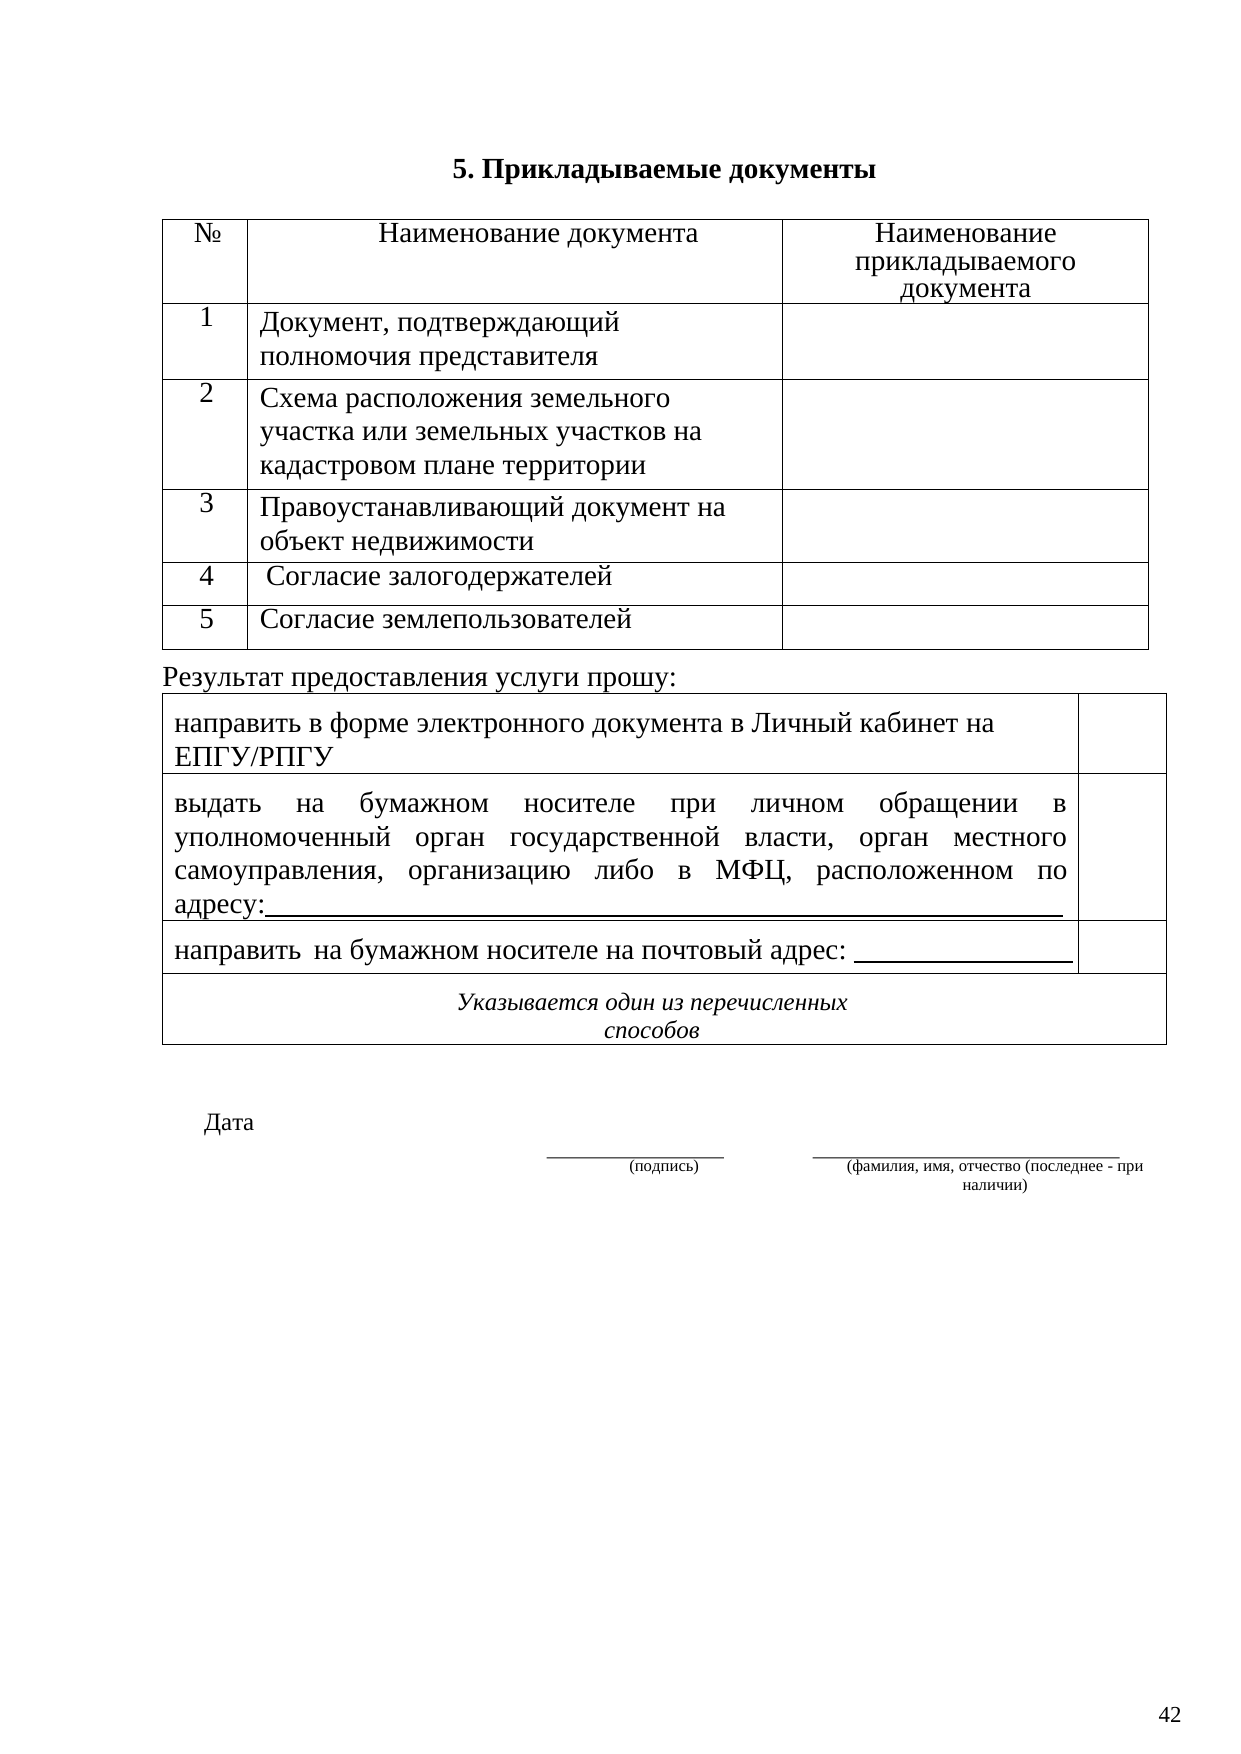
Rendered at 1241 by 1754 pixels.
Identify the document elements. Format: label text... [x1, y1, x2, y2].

table_cell [1079, 774, 1166, 919]
table_cell 5 [163, 606, 247, 648]
table_header № [163, 220, 247, 303]
text Результат предоставления услуги прошу: [162, 659, 1181, 692]
table_cell [783, 563, 1148, 604]
table_cell 1 [163, 304, 247, 379]
table_cell направить на бумажном носителе на почтовый адрес: [163, 921, 1078, 973]
table_cell [783, 606, 1148, 648]
text наличии) [962, 1174, 1181, 1194]
table_cell [783, 304, 1148, 379]
table_cell Схема расположения земельного участка или земельных участков на кадастровом плане территории [248, 380, 782, 488]
table_cell [783, 380, 1148, 488]
table_cell [783, 490, 1148, 562]
table_cell 3 [163, 490, 247, 562]
table_cell [1079, 921, 1166, 973]
table_header направить в форме электронного документа в Личный кабинет на ЕПГУ/РПГУ [163, 694, 1078, 772]
list 5. Прикладываемые документы [148, 152, 1181, 185]
text (подпись) (фамилия, имя, отчество (последнее - при [629, 1153, 1181, 1174]
table_cell Согласие землепользователей [248, 606, 782, 648]
table_header Наименование прикладываемого документа [783, 220, 1148, 303]
text Дата [148, 1107, 1181, 1136]
table_header Наименование документа [248, 220, 782, 303]
table_cell выдать на бумажном носителе при личном обращении в уполномоченный орган государственной власти, орган местного самоуправления, организацию либо в МФЦ, расположенном по адресу: [163, 774, 1078, 919]
table_cell 2 [163, 380, 247, 488]
table_cell 4 [163, 563, 247, 604]
table_cell Согласие залогодержателей [248, 563, 782, 604]
table_cell Правоустанавливающий документ на объект недвижимости [248, 490, 782, 562]
table_cell Указывается один из перечисленных способов [163, 974, 1166, 1044]
table_header [1079, 694, 1166, 772]
table_cell Документ, подтверждающий полномочия представителя [248, 304, 782, 379]
